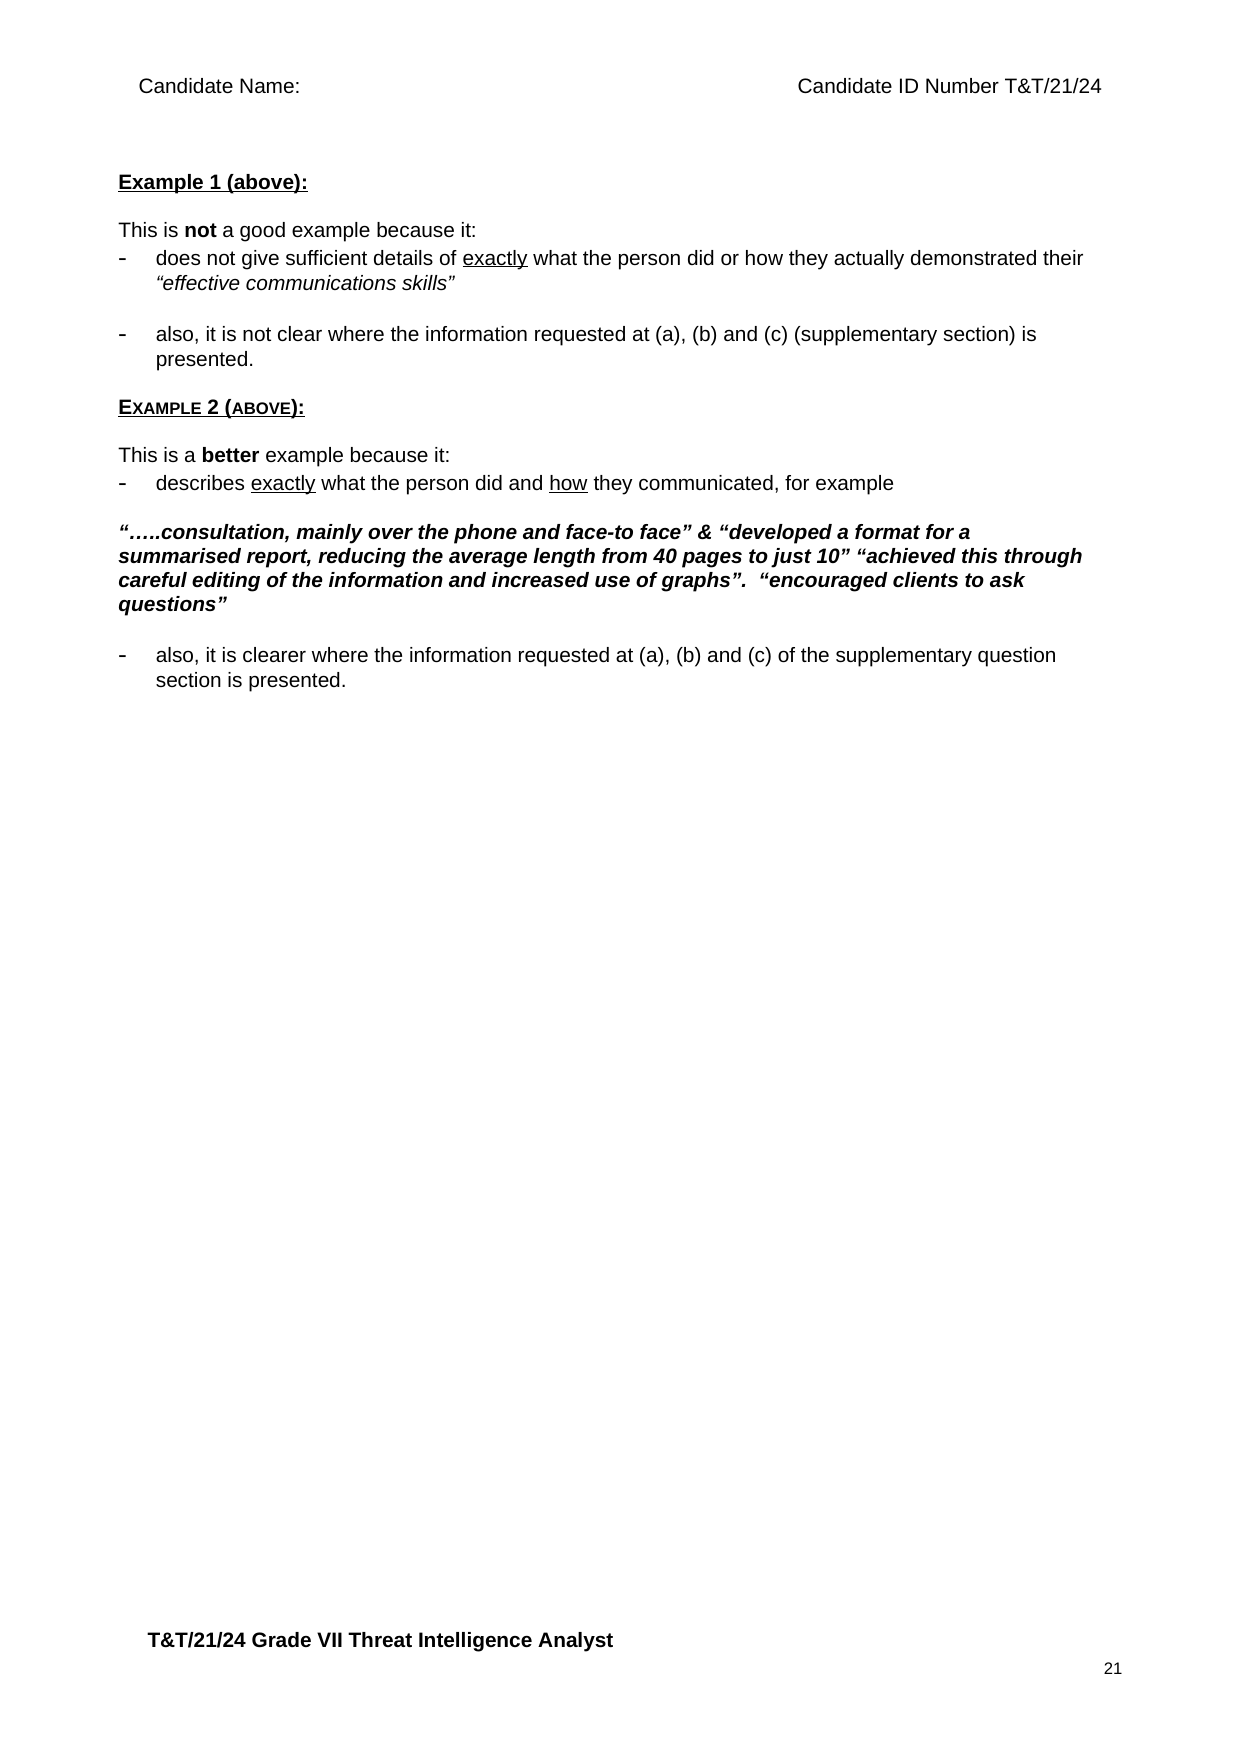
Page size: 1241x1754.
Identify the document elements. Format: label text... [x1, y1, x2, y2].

text This is not a good example because it: [118, 218, 1096, 242]
subtitle Example 1 (above): [118, 170, 1096, 194]
text Example 2 (above): [118, 395, 1096, 419]
list also, it is clearer where the information requested at (a), (b) and (c) of the supplementary question section is presented. [118, 639, 1096, 692]
list also, it is not clear where the information requested at (a), (b) and (c) (supplementary section) is presented. [118, 318, 1096, 371]
list does not give sufficient details of exactly what the person did or how they actually demonstrated their “effective communications skills” [118, 242, 1096, 294]
text This is a better example because it: [118, 443, 1096, 467]
list describes exactly what the person did and how they communicated, for example [118, 467, 1096, 496]
text “…..consultation, mainly over the phone and face-to face” & “developed a format for a summarised report, reducing the average length from 40 pages to just 10” “achieved this through careful editing of the information and increased use of graphs”. “encouraged clients to ask questions” [118, 496, 1096, 615]
